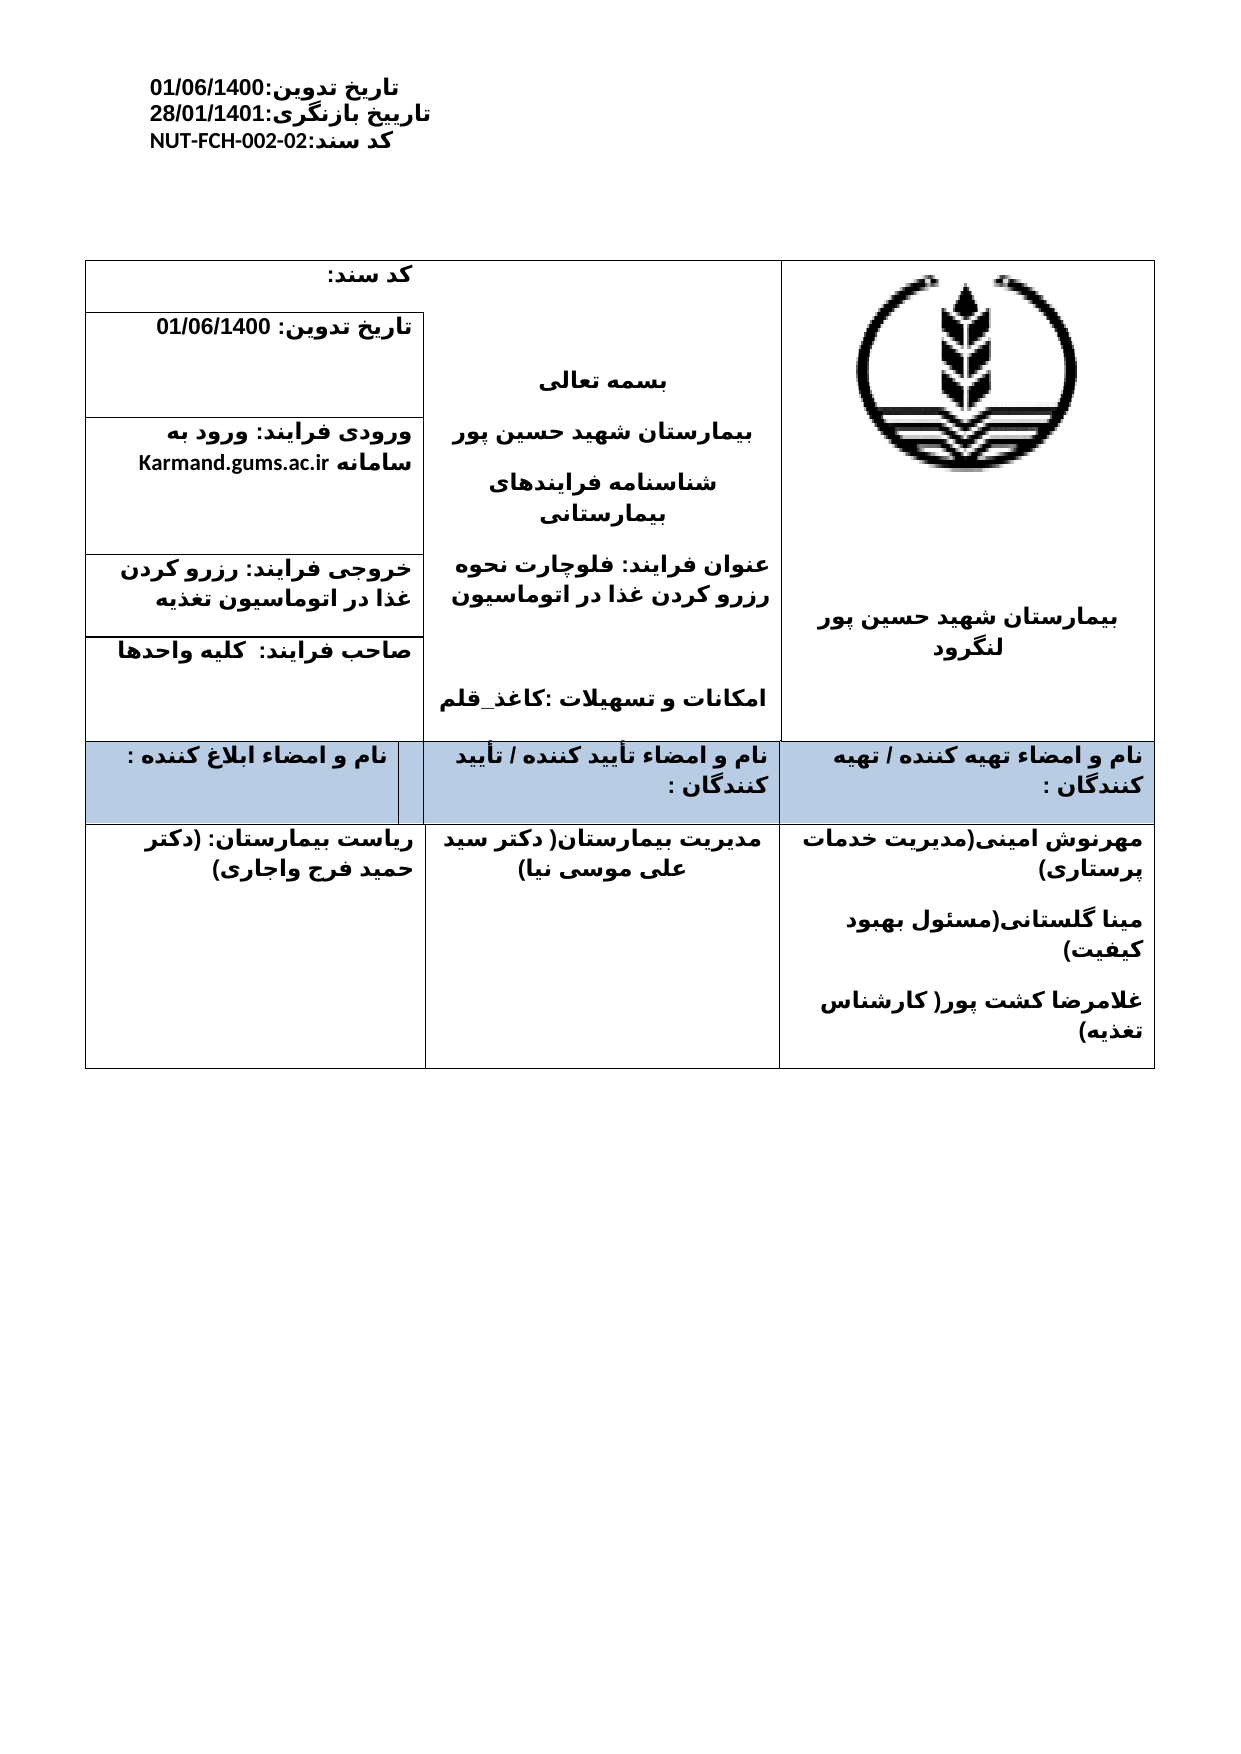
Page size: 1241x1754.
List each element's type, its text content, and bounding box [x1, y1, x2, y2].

table_header کد سند: [86, 261, 423, 312]
table_cell مدیریت بیمارستان( دکتر سید علی موسی نیا) [426, 825, 779, 1068]
table_cell نام و امضاء تهیه کننده / تهیه کنندگان : [780, 741, 1154, 823]
table_cell [399, 742, 423, 823]
table_cell نام و امضاء تأیید کننده / تأیید کنندگان : [424, 742, 779, 823]
table_cell تاریخ تدوین: 01/06/1400 [86, 313, 423, 417]
table_cell مهرنوش امینی(مدیریت خدمات پرستاری) مینا گلستانی(مسئول بهبود کیفیت) غلامرضا کشت پور( کارشناس تغذیه) [780, 825, 1154, 1068]
table_cell صاحب فرایند: کلیه واحدها [86, 638, 423, 741]
table_header بیمارستان شهید حسین پور لنگرود [782, 261, 1154, 741]
table_cell ورودی فرایند: ورود به سامانه Karmand.gums.ac.ir [86, 418, 423, 554]
table_cell خروجی فرایند: رزرو کردن غذا در اتوماسیون تغذیه [86, 555, 423, 636]
table_cell نام و امضاء ابلاغ کننده : [86, 742, 398, 823]
table_header بسمه تعالی بیمارستان شهید حسین پور شناسنامه فرایندهای بیمارستانی عنوان فرایند: فلوچارت نحوه رزرو کردن غذا در اتوماسیون امکانات و تسهیلات :کاغذ_قلم [424, 261, 781, 741]
table_cell ریاست بیمارستان: (دکتر حمید فرج واجاری) [86, 825, 425, 1068]
